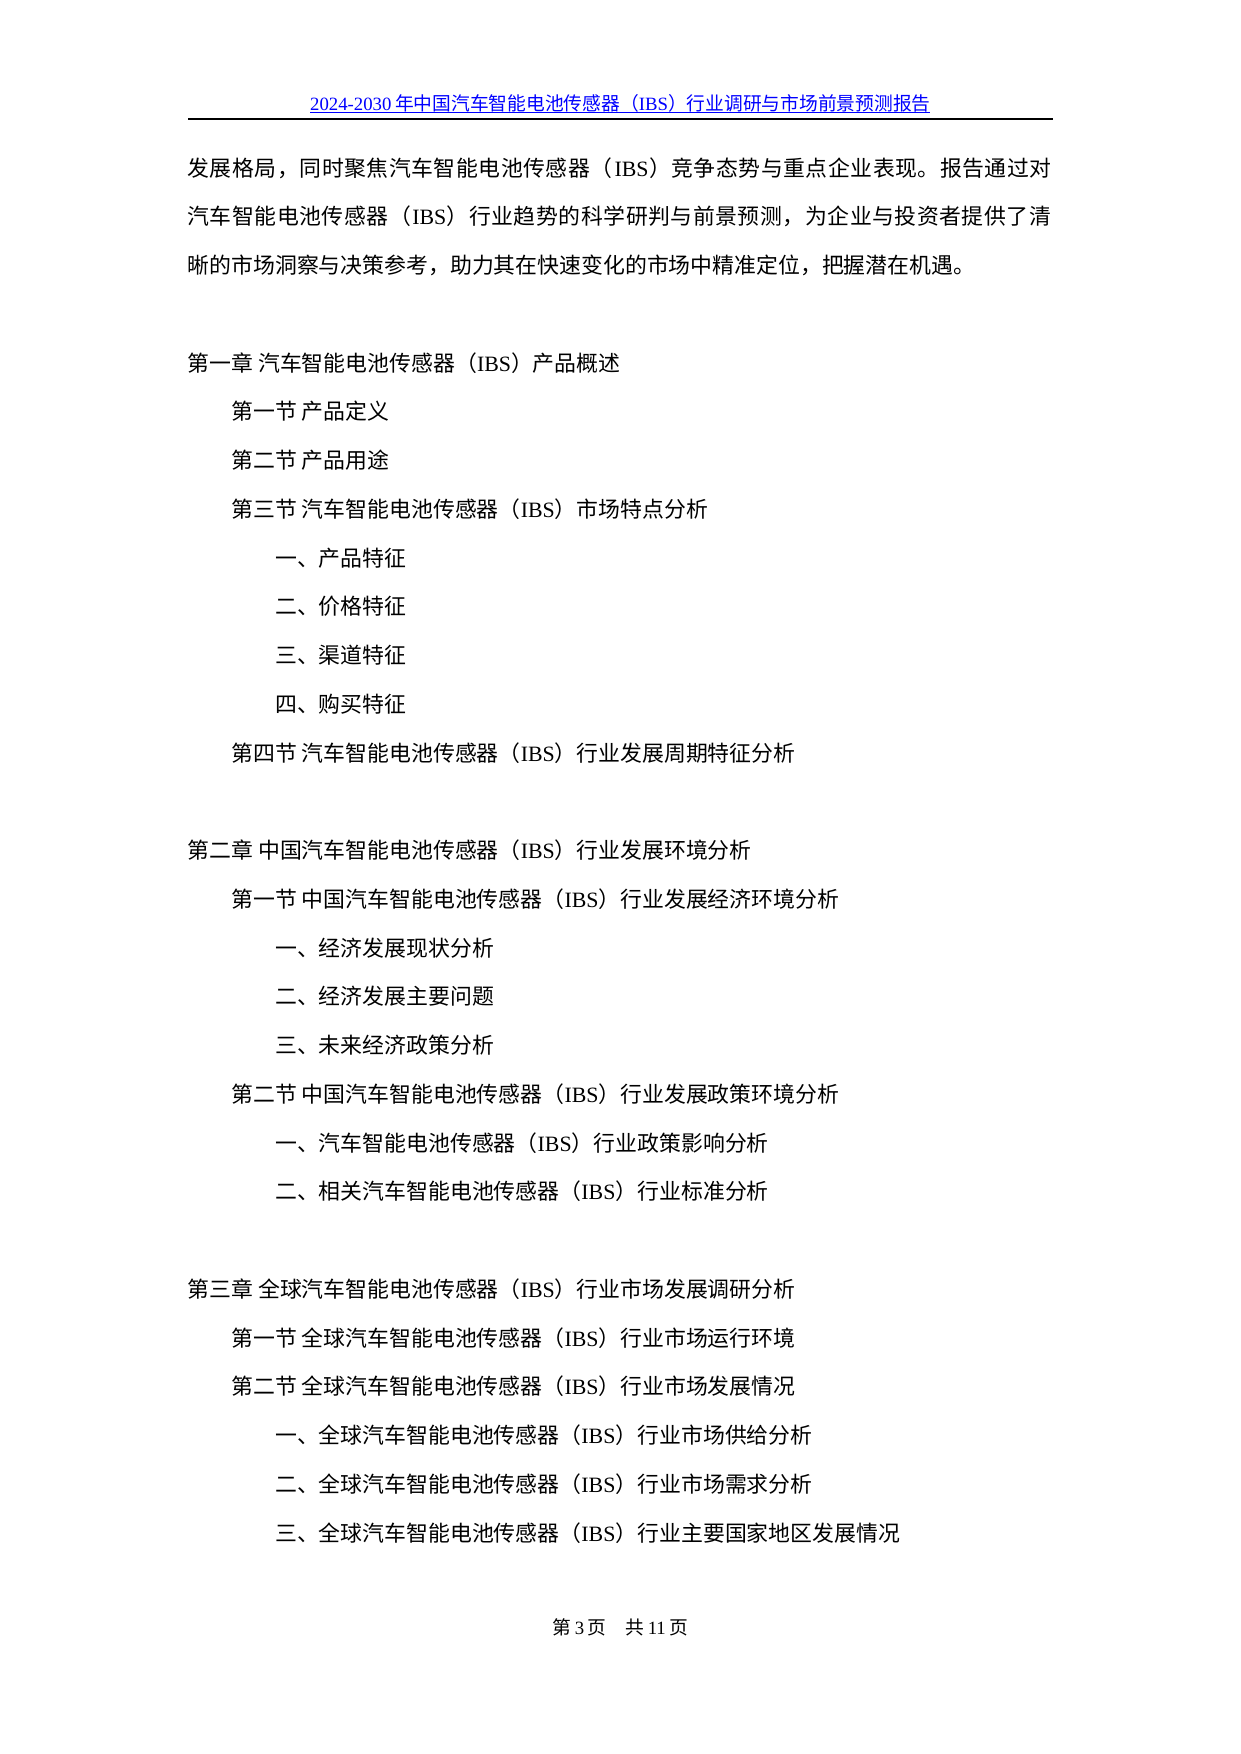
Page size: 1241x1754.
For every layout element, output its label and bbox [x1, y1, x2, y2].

text [187, 150, 1053, 1548]
